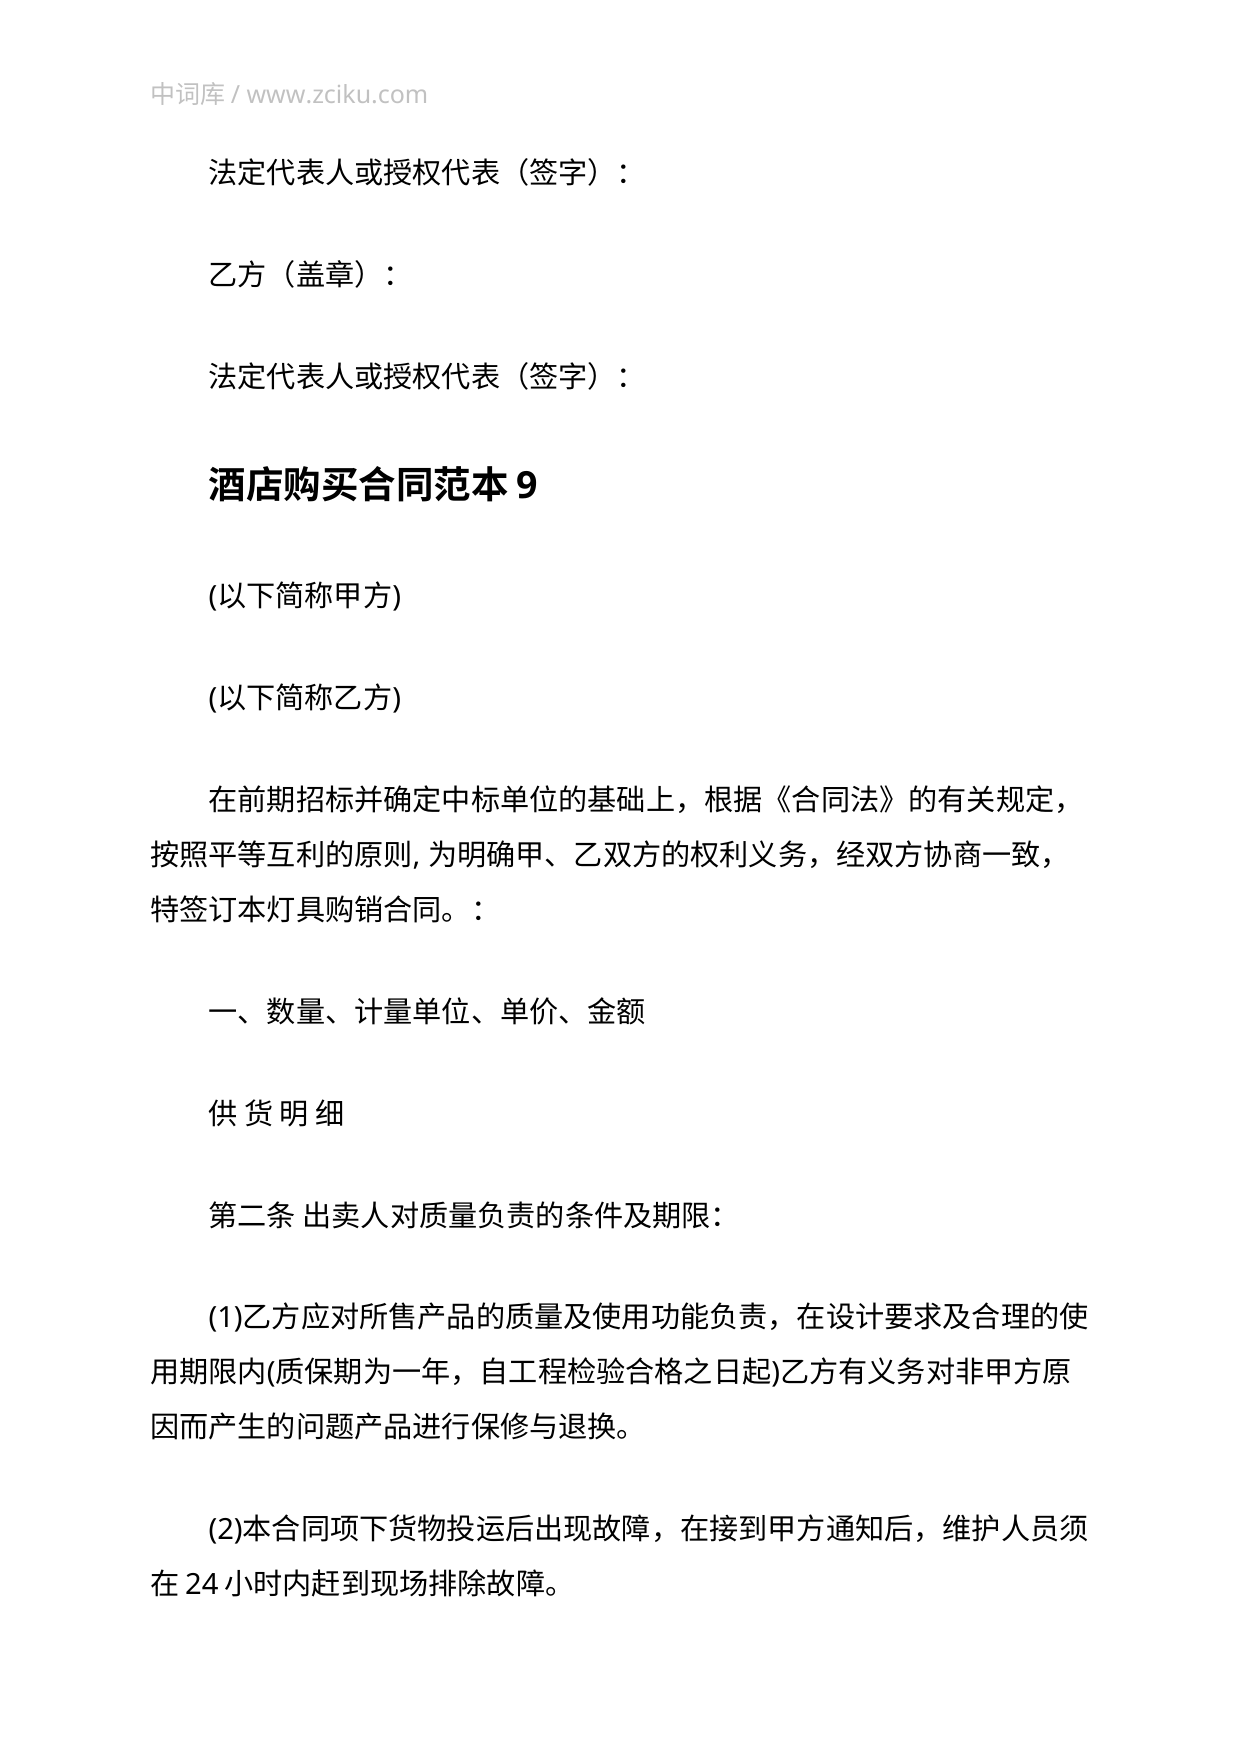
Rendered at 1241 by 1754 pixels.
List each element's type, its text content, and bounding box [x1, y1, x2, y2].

text 法定代表人或授权代表（签字）： [150, 150, 1090, 192]
text (以下简称乙方) [150, 675, 1090, 717]
text (2)本合同项下货物投运后出现故障，在接到甲方通知后，维护人员须在24小时内赶到现场排除故障。 [150, 1506, 1090, 1603]
text (以下简称甲方) [150, 573, 1090, 615]
text (1)乙方应对所售产品的质量及使用功能负责，在设计要求及合理的使用期限内(质保期为一年，自工程检验合格之日起)乙方有义务对非甲方原因而产生的问题产品进行保修与退换。 [150, 1294, 1090, 1446]
text 第二条 出卖人对质量负责的条件及期限： [150, 1192, 1090, 1234]
text 供 货 明 细 [150, 1090, 1090, 1133]
text 一、数量、计量单位、单价、金额 [150, 988, 1090, 1031]
text 乙方（盖章）： [150, 252, 1090, 294]
text 在前期招标并确定中标单位的基础上，根据《合同法》的有关规定，按照平等互利的原则, 为明确甲、乙双方的权利义务，经双方协商一致，特签订本灯具购销合同。： [150, 777, 1090, 929]
text 法定代表人或授权代表（签字）： [150, 353, 1090, 396]
text 酒店购买合同范本9 [150, 455, 1090, 510]
